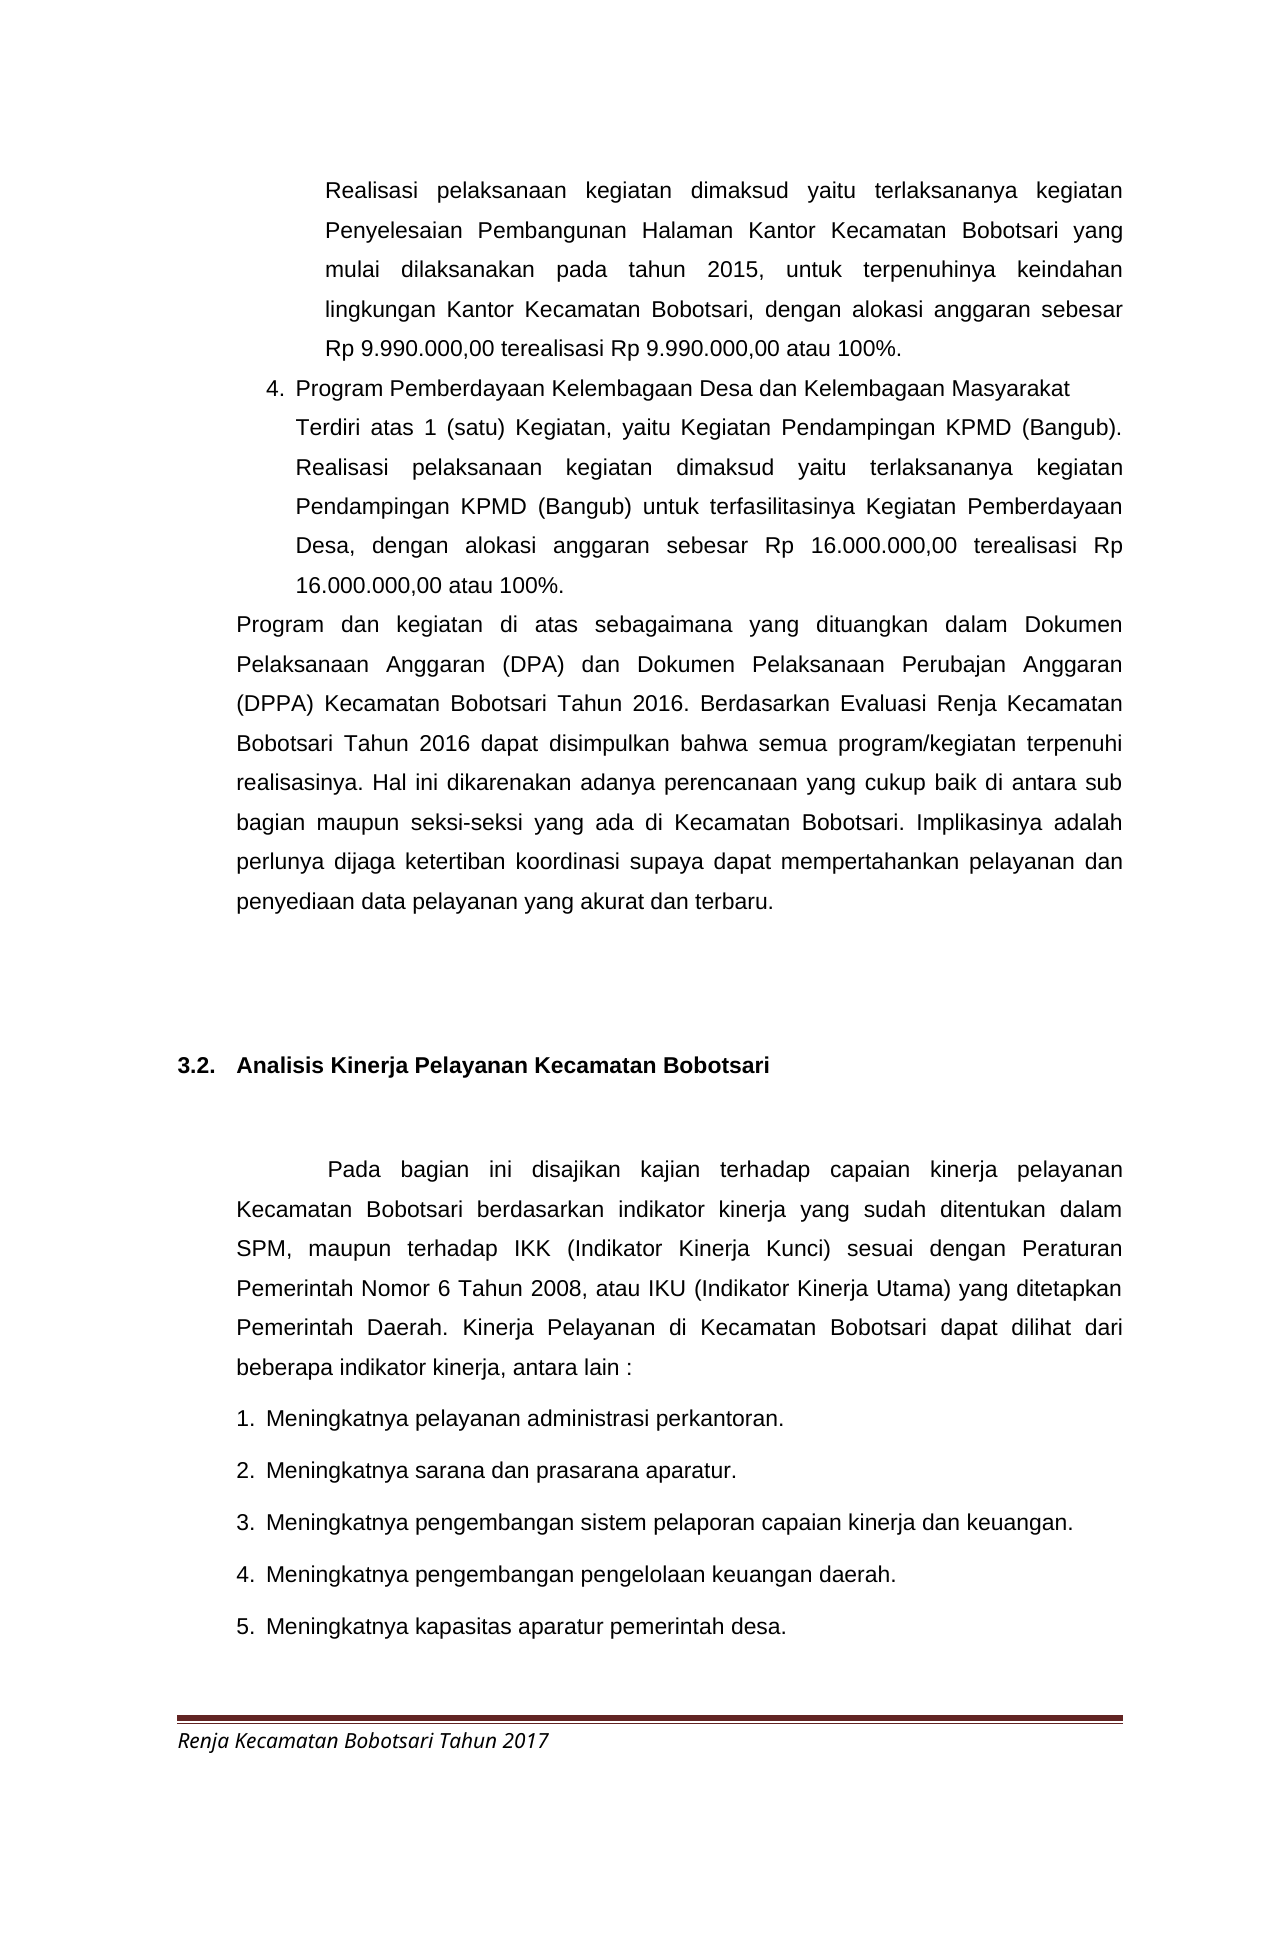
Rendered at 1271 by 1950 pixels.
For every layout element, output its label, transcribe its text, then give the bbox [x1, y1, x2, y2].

list Meningkatnya kapasitas aparatur pemerintah desa. [236, 1613, 1123, 1640]
list Meningkatnya pengembangan sistem pelaporan capaian kinerja dan keuangan. [236, 1509, 1123, 1536]
list Meningkatnya pelayanan administrasi perkantoran. [236, 1405, 1123, 1432]
list Terdiri atas 1 (satu) Kegiatan, yaitu Kegiatan Pendampingan KPMD (Bangub). Realisasi pelaksanaan kegiatan dimaksud yaitu terlaksananya kegiatan Pendampingan KPMD (Bangub) untuk terfasilitasinya Kegiatan Pemberdayaan Desa, dengan alokasi anggaran sebesar Rp 16.000.000,00 terealisasi Rp 16.000.000,00 atau 100%. [295, 414, 1123, 598]
list Meningkatnya pengembangan pengelolaan keuangan daerah. [236, 1561, 1123, 1588]
text Pada bagian ini disajikan kajian terhadap capaian kinerja pelayanan Kecamatan Bobotsari berdasarkan indikator kinerja yang sudah ditentukan dalam SPM, maupun terhadap IKK (Indikator Kinerja Kunci) sesuai dengan Peraturan Pemerintah Nomor 6 Tahun 2008, atau IKU (Indikator Kinerja Utama) yang ditetapkan Pemerintah Daerah. Kinerja Pelayanan di Kecamatan Bobotsari dapat dilihat dari beberapa indikator kinerja, antara lain : [236, 1156, 1123, 1380]
text 3.2. Analisis Kinerja Pelayanan Kecamatan Bobotsari [177, 1052, 1123, 1078]
list Program dan kegiatan di atas sebagaimana yang dituangkan dalam Dokumen Pelaksanaan Anggaran (DPA) dan Dokumen Pelaksanaan Perubajan Anggaran (DPPA) Kecamatan Bobotsari Tahun 2016. Berdasarkan Evaluasi Renja Kecamatan Bobotsari Tahun 2016 dapat disimpulkan bahwa semua program/kegiatan terpenuhi realisasinya. Hal ini dikarenakan adanya perencanaan yang cukup baik di antara sub bagian maupun seksi-seksi yang ada di Kecamatan Bobotsari. Implikasinya adalah perlunya dijaga ketertiban koordinasi supaya dapat mempertahankan pelayanan dan penyediaan data pelayanan yang akurat dan terbaru. [236, 611, 1123, 914]
list Program Pemberdayaan Kelembagaan Desa dan Kelembagaan Masyarakat [266, 374, 1123, 401]
list Realisasi pelaksanaan kegiatan dimaksud yaitu terlaksananya kegiatan Penyelesaian Pembangunan Halaman Kantor Kecamatan Bobotsari yang mulai dilaksanakan pada tahun 2015, untuk terpenuhinya keindahan lingkungan Kantor Kecamatan Bobotsari, dengan alokasi anggaran sebesar Rp 9.990.000,00 terealisasi Rp 9.990.000,00 atau 100%. [325, 177, 1123, 361]
list Meningkatnya sarana dan prasarana aparatur. [236, 1457, 1123, 1484]
